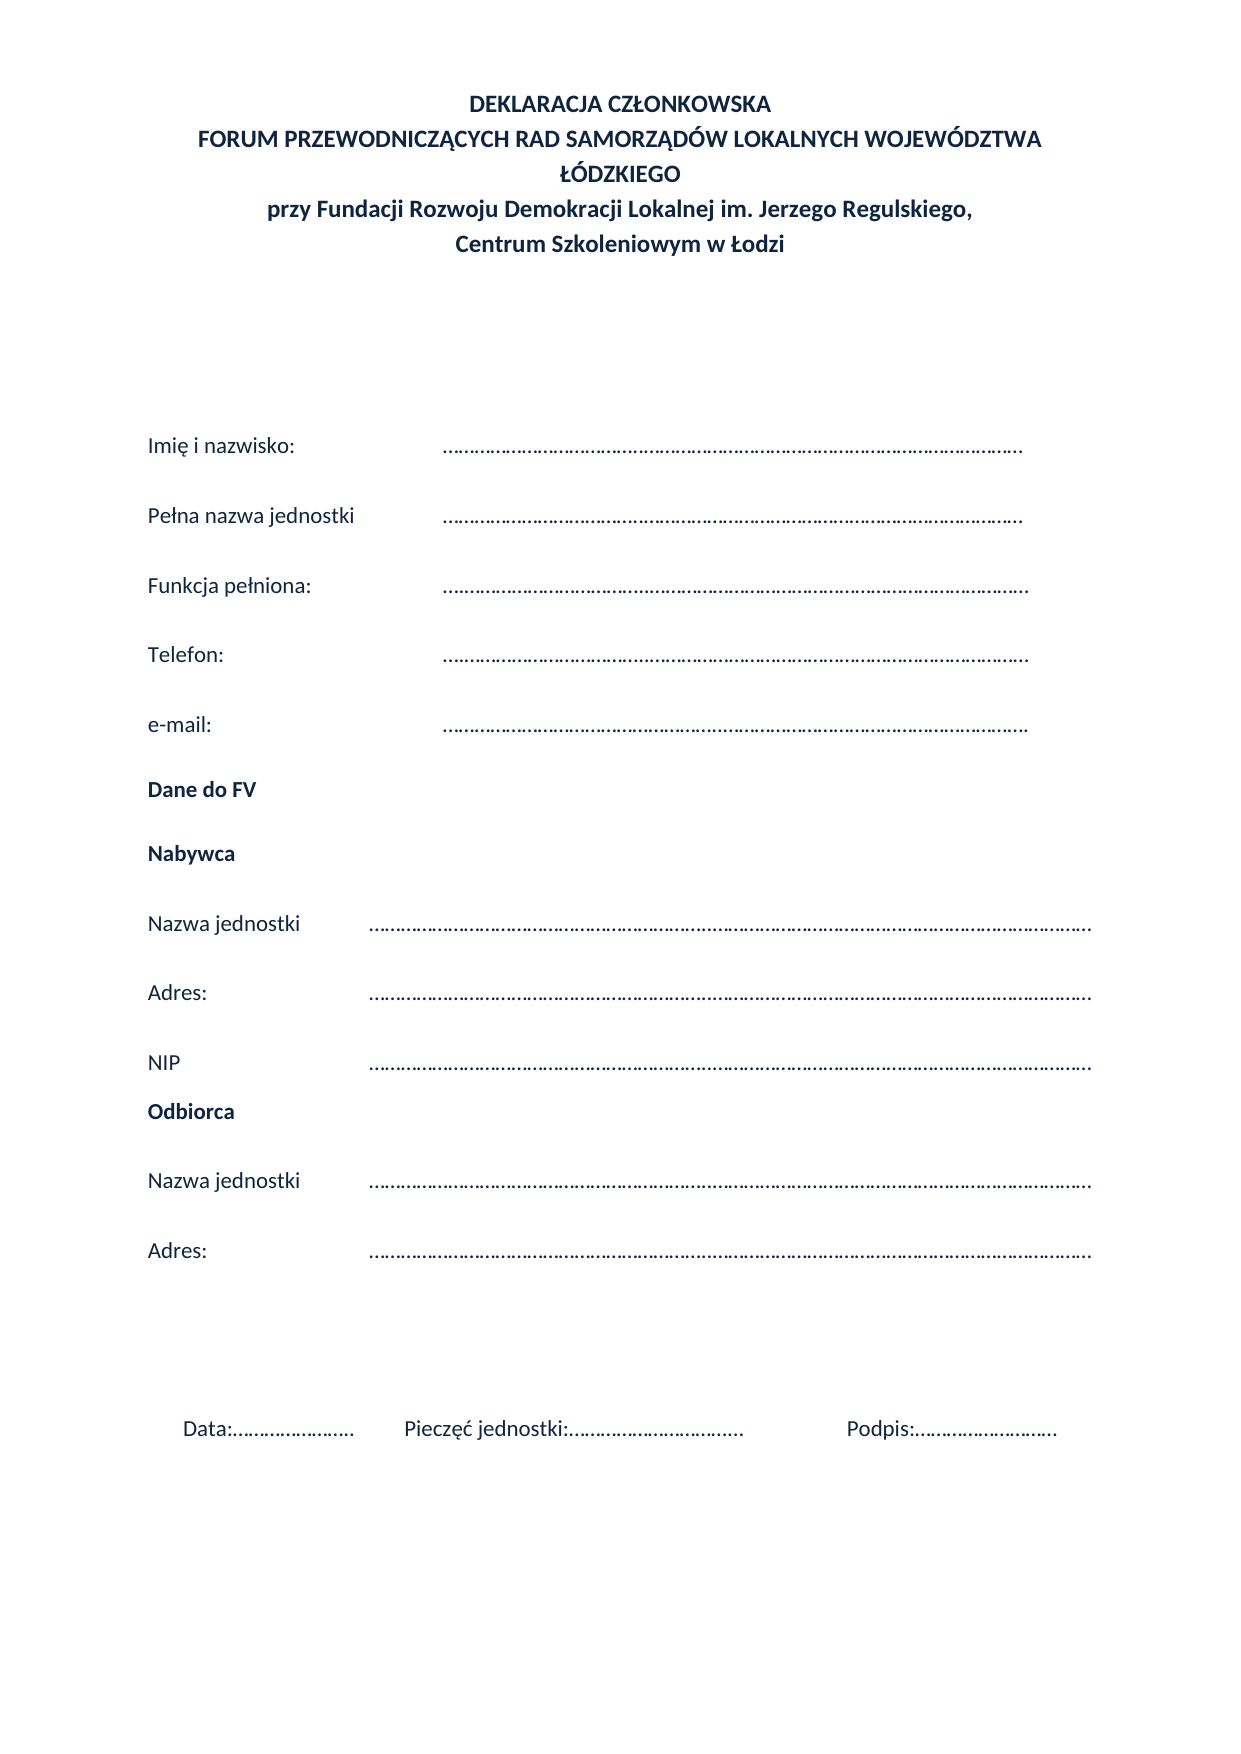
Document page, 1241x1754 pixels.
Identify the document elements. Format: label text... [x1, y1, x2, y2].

text Pełna nazwa jednostki ………………………………..……………………………………………………………… [148, 501, 1093, 529]
text Imię i nazwisko: ………………………………..……………………………………………………………… [148, 432, 1093, 459]
text NIP ………………………………………………………..……………………………………………………………… [148, 1048, 1093, 1076]
text Data:………………….. Pieczęć jednostki:…………………………... Podpis:……………………… [148, 1414, 1093, 1442]
text Funkcja pełniona: ….……………………………..……………………………………………………………… [148, 571, 1093, 599]
text Adres: ………………………………………………………..……………………………………………………………… [148, 1236, 1093, 1264]
text Nabywca [148, 839, 1093, 867]
text DEKLARACJA CZŁONKOWSKA [148, 88, 1093, 119]
text Odbiorca [148, 1097, 1093, 1125]
text Nazwa jednostki ………………………………………………………..……………………………………………………………… [148, 1167, 1093, 1195]
text FORUM PRZEWODNICZĄCYCH RAD SAMORZĄDÓW LOKALNYCH WOJEWÓDZTWA ŁÓDZKIEGO [148, 123, 1093, 189]
text Adres: ………………………………………………………..……………………………………………………………… [148, 978, 1093, 1006]
text Telefon: ….……………………………..……………………………………………………………… [148, 641, 1093, 669]
text Dane do FV [148, 775, 1093, 803]
text przy Fundacji Rozwoju Demokracji Lokalnej im. Jerzego Regulskiego, Centrum Szkoleniowym w Łodzi [148, 193, 1093, 259]
text Nazwa jednostki ………………………………………………………..……………………………………………………………… [148, 909, 1093, 937]
text e-mail: ……………………………………………..…………………………………………………. [148, 710, 1093, 738]
